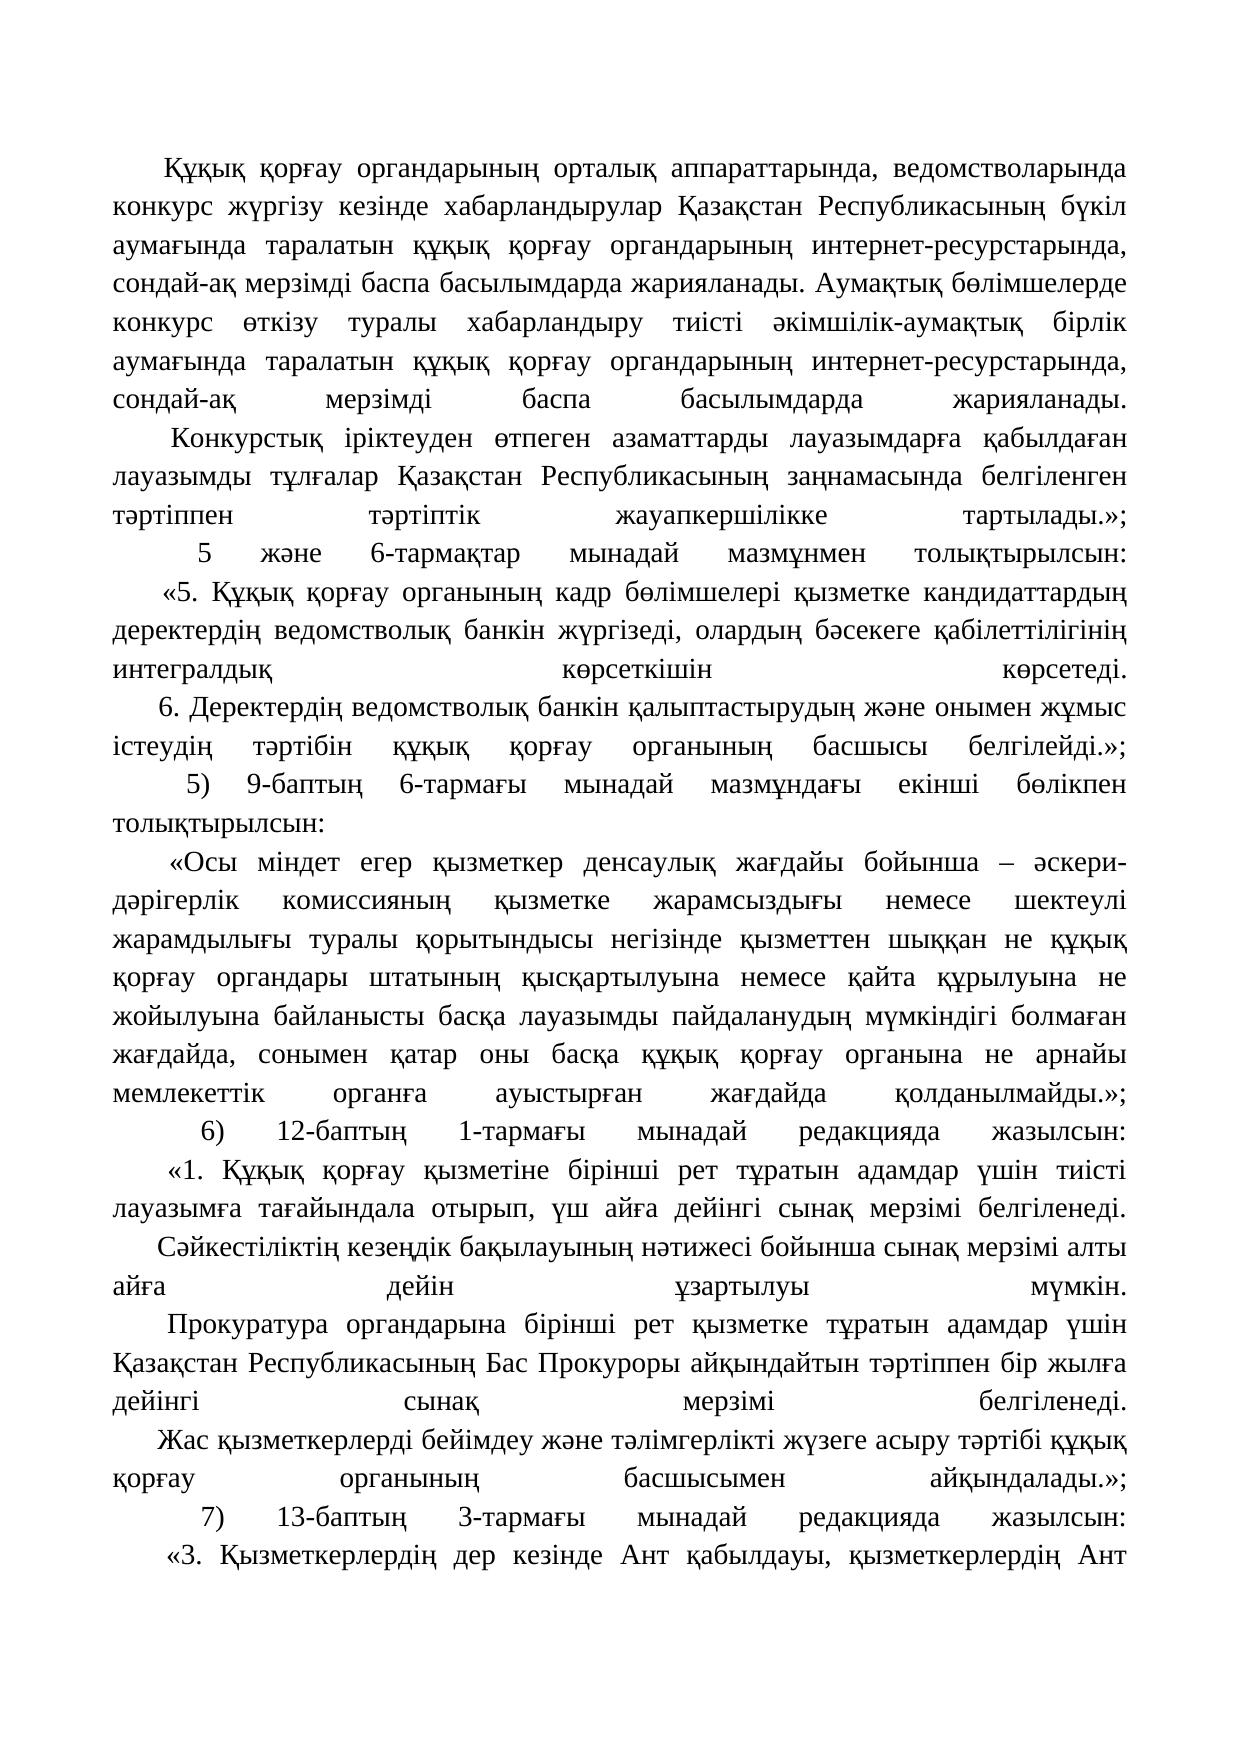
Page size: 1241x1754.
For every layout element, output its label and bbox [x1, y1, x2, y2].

text [112, 150, 1128, 1571]
